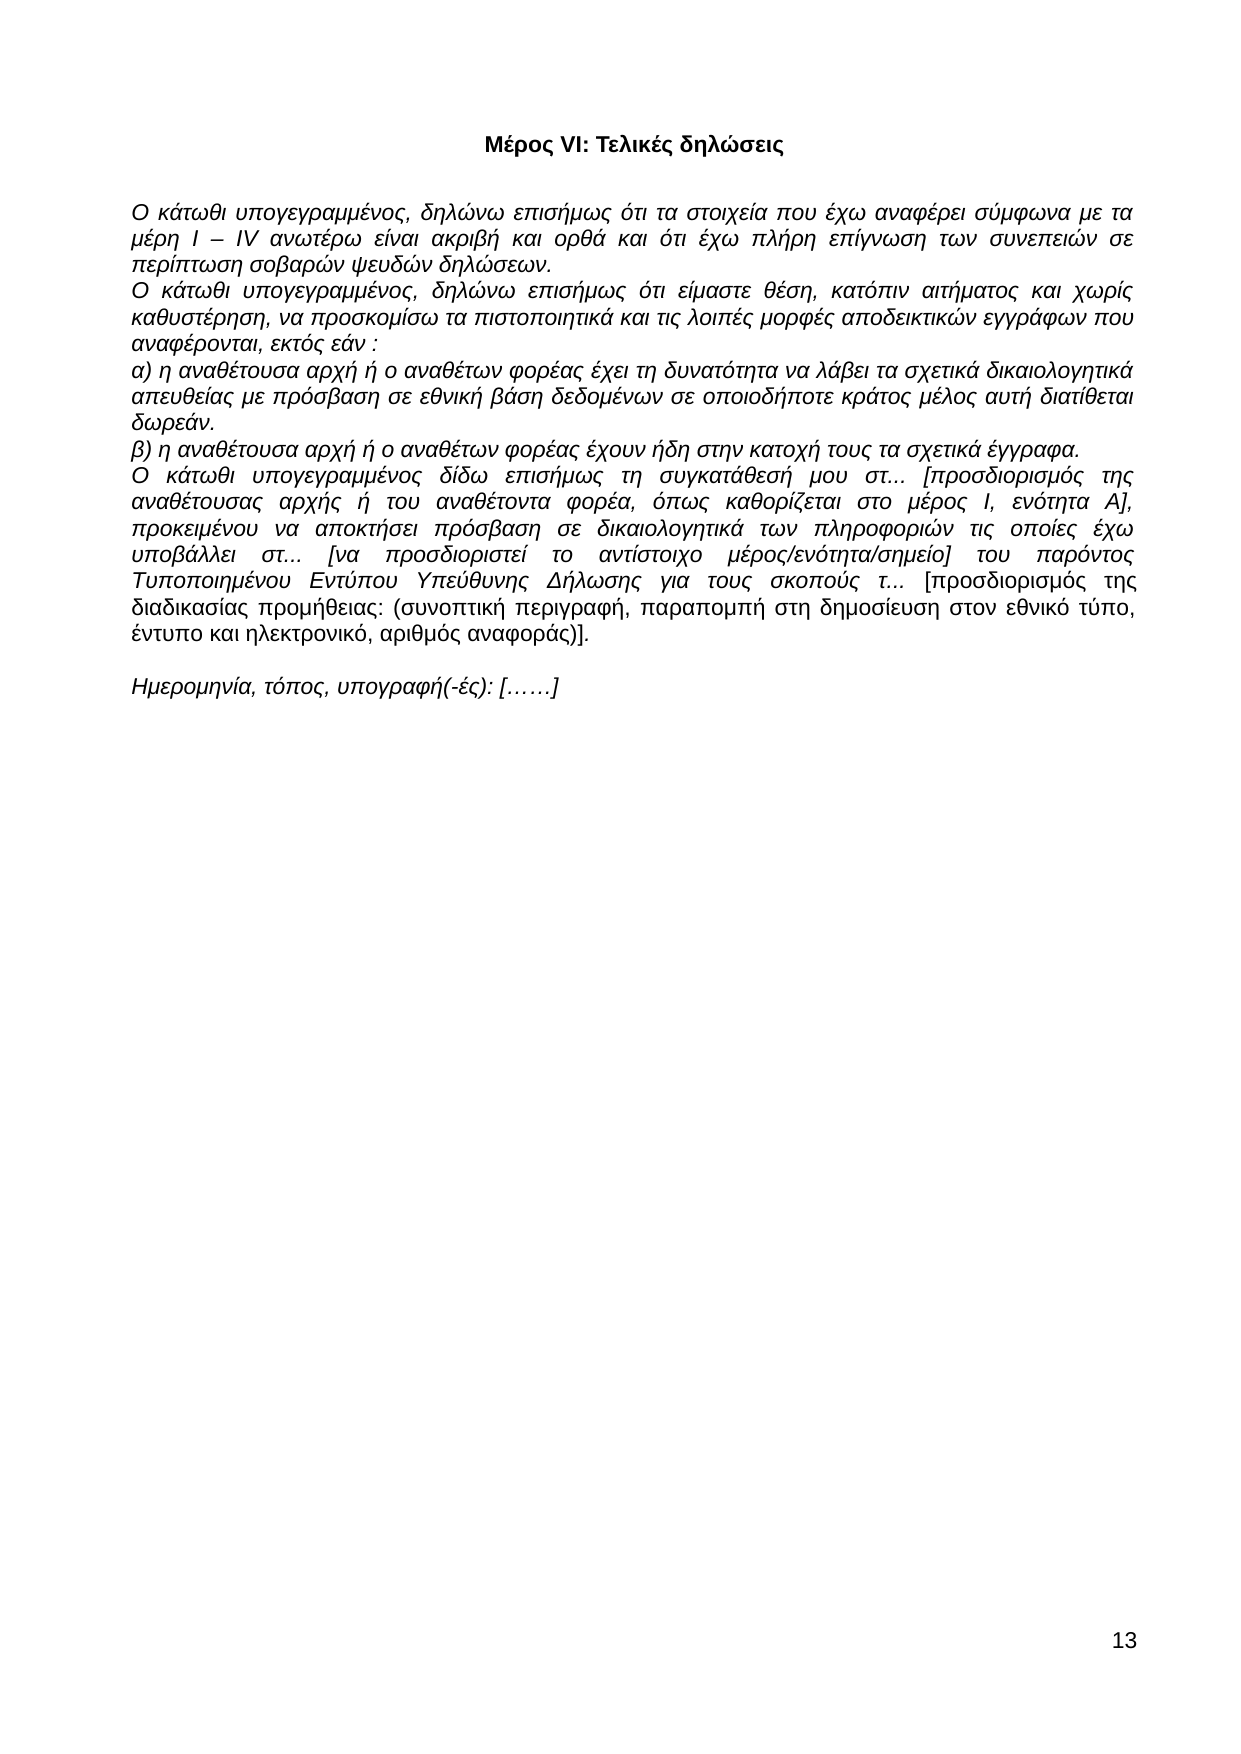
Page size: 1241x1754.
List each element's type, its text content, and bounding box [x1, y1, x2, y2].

text Ο κάτωθι υπογεγραμμένος δίδω επισήμως τη συγκατάθεσή μου στ... [προσδιορισμός της αναθέτουσας αρχής ή του αναθέτοντα φορέα, όπως καθορίζεται στο μέρος Ι, ενότητα Α], προκειμένου να αποκτήσει πρόσβαση σε δικαιολογητικά των πληροφοριών τις οποίες έχω υποβάλλει στ... [να προσδιοριστεί το αντίστοιχο μέρος/ενότητα/σημείο] του παρόντος Τυποποιημένου Εντύπου Υπεύθυνης Δήλωσης για τους σκοπούς τ... [προσδιορισμός της διαδικασίας προμήθειας: (συνοπτική περιγραφή, παραπομπή στη δημοσίευση στον εθνικό τύπο, έντυπο και ηλεκτρονικό, αριθμός αναφοράς)]. [131, 462, 1137, 646]
title Μέρος VI: Τελικές δηλώσεις [131, 131, 1137, 157]
text Ο κάτωθι υπογεγραμμένος, δηλώνω επισήμως ότι είμαστε θέση, κατόπιν αιτήματος και χωρίς καθυστέρηση, να προσκομίσω τα πιστοποιητικά και τις λοιπές μορφές αποδεικτικών εγγράφων που αναφέρονται, εκτός εάν : [131, 277, 1137, 357]
text α) η αναθέτουσα αρχή ή ο αναθέτων φορέας έχει τη δυνατότητα να λάβει τα σχετικά δικαιολογητικά απευθείας με πρόσβαση σε εθνική βάση δεδομένων σε οποιοδήποτε κράτος μέλος αυτή διατίθεται δωρεάν. [131, 357, 1137, 436]
text β) η αναθέτουσα αρχή ή ο αναθέτων φορέας έχουν ήδη στην κατοχή τους τα σχετικά έγγραφα. [131, 436, 1137, 462]
text Ο κάτωθι υπογεγραμμένος, δηλώνω επισήμως ότι τα στοιχεία που έχω αναφέρει σύμφωνα με τα μέρη Ι – IV ανωτέρω είναι ακριβή και ορθά και ότι έχω πλήρη επίγνωση των συνεπειών σε περίπτωση σοβαρών ψευδών δηλώσεων. [131, 198, 1137, 277]
text Ημερομηνία, τόπος, υπογραφή(-ές): [……] [131, 673, 1137, 699]
